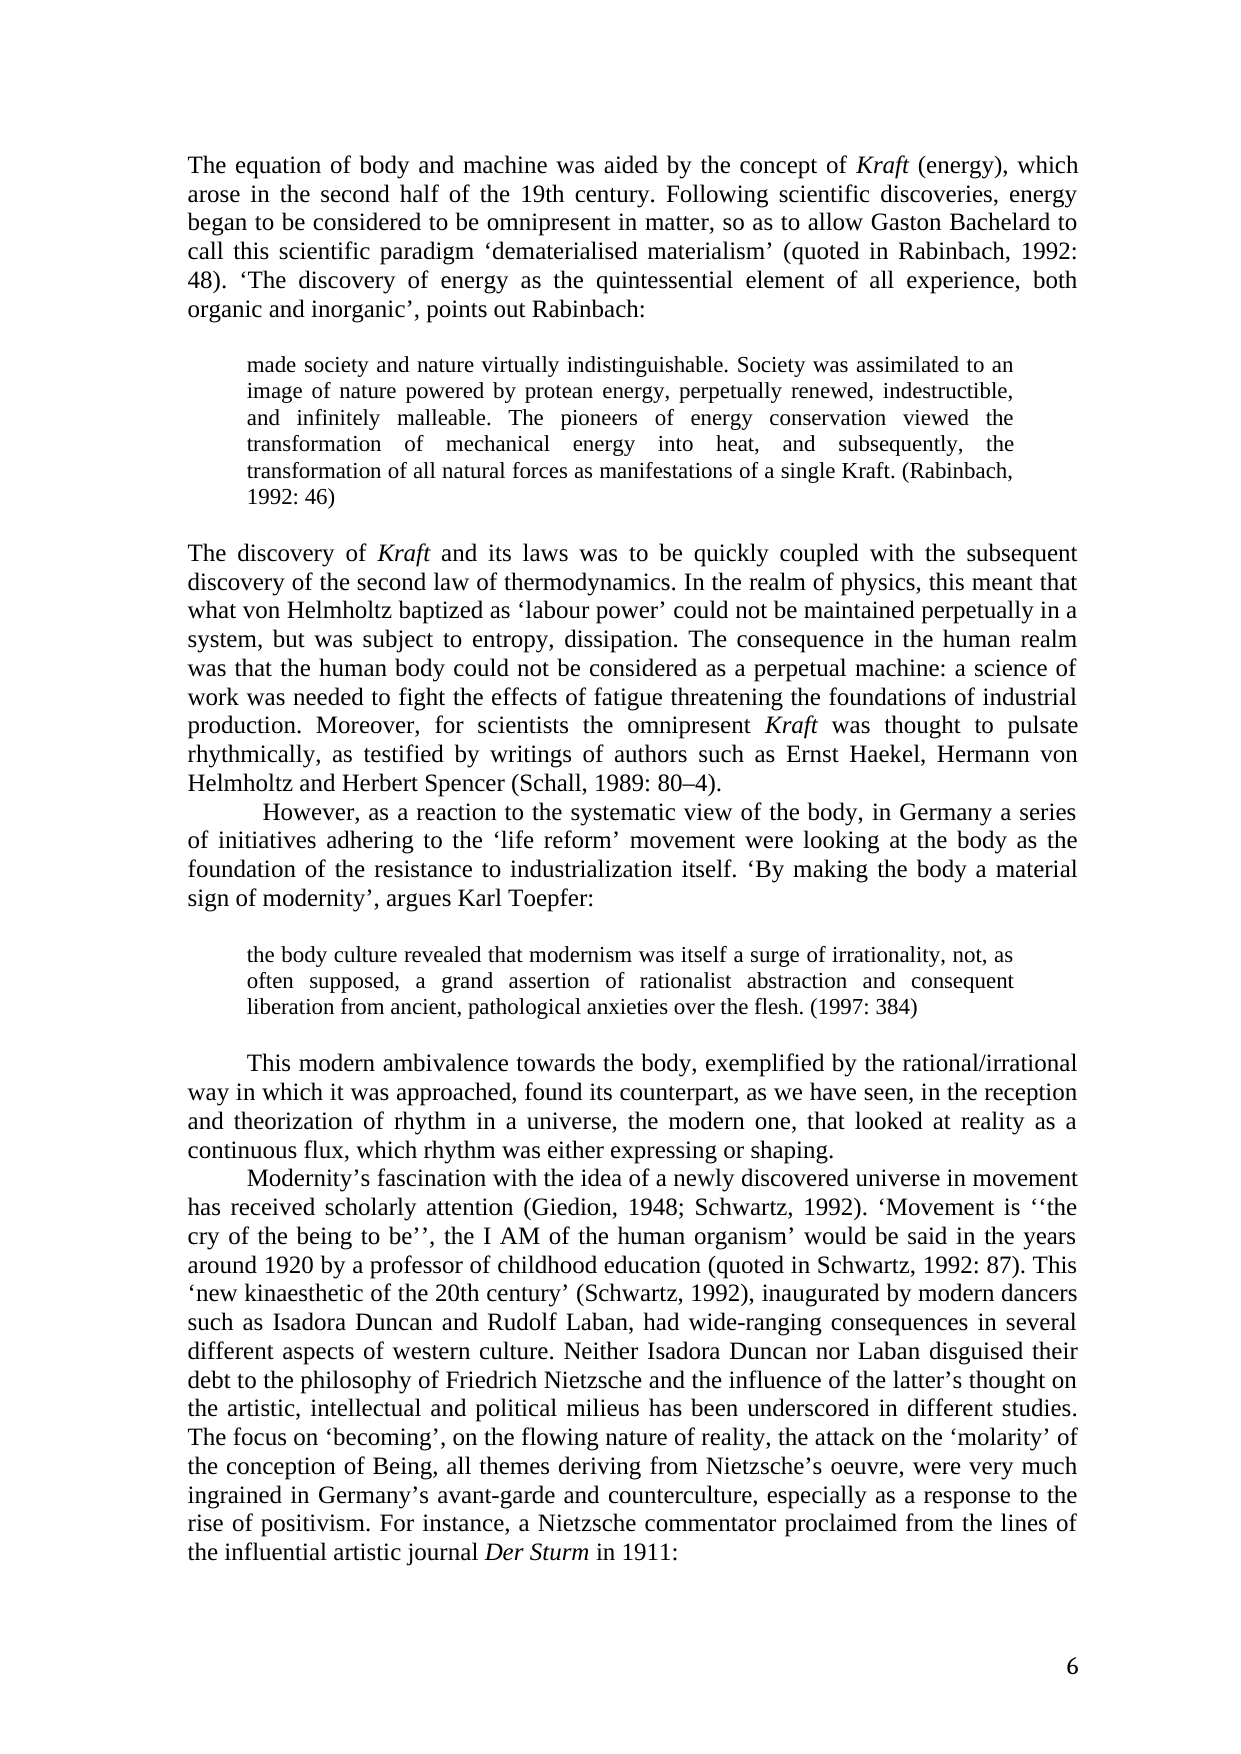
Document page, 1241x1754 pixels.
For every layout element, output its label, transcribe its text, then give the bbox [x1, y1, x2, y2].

text made society and nature virtually indistinguishable. Society was assimilated to an image of nature powered by protean energy, perpetually renewed, indestructible, and infinitely malleable. The pioneers of energy conservation viewed the transformation of mechanical energy into heat, and subsequently, the transformation of all natural forces as manifestations of a single Kraft. (Rabinbach, 1992: 46) [247, 351, 1015, 509]
text This modern ambivalence towards the body, exemplified by the rational/irrational way in which it was approached, found its counterpart, as we have seen, in the reception and theorization of rhythm in a universe, the modern one, that looked at reality as a continuous flux, which rhythm was either expressing or shaping. [187, 1048, 1078, 1163]
text the body culture revealed that modernism was itself a surge of irrationality, not, as often supposed, a grand assertion of rationalist abstraction and consequent liberation from ancient, pathological anxieties over the flesh. (1997: 384) [247, 941, 1015, 1020]
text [187, 150, 1078, 322]
text The discovery of Kraft and its laws was to be quickly coupled with the subsequent discovery of the second law of thermodynamics. In the realm of physics, this meant that what von Helmholtz baptized as ‘labour power’ could not be maintained perpetually in a system, but was subject to entropy, dissipation. The consequence in the human realm was that the human body could not be considered as a perpetual machine: a science of work was needed to fight the effects of fatigue threatening the foundations of industrial production. Moreover, for scientists the omnipresent Kraft was thought to pulsate rhythmically, as testified by writings of authors such as Ernst Haekel, Hermann von Helmholtz and Herbert Spencer (Schall, 1989: 80–4). [187, 538, 1078, 797]
text Modernity’s fascination with the idea of a newly discovered universe in movement has received scholarly attention (Giedion, 1948; Schwartz, 1992). ‘Movement is ‘‘the cry of the being to be’’, the I AM of the human organism’ would be said in the years around 1920 by a professor of childhood education (quoted in Schwartz, 1992: 87). This ‘new kinaesthetic of the 20th century’ (Schwartz, 1992), inaugurated by modern dancers such as Isadora Duncan and Rudolf Laban, had wide-ranging consequences in several different aspects of western culture. Neither Isadora Duncan nor Laban disguised their debt to the philosophy of Friedrich Nietzsche and the influence of the latter’s thought on the artistic, intellectual and political milieus has been underscored in different studies. The focus on ‘becoming’, on the flowing nature of reality, the attack on the ‘molarity’ of the conception of Being, all themes deriving from Nietzsche’s oeuvre, were very much ingrained in Germany’s avant-garde and counterculture, especially as a response to the rise of positivism. For instance, a Nietzsche commentator proclaimed from the lines of the influential artistic journal Der Sturm in 1911: [187, 1163, 1078, 1566]
text However, as a reaction to the systematic view of the body, in Germany a series of initiatives adhering to the ‘life reform’ movement were looking at the body as the foundation of the resistance to industrialization itself. ‘By making the body a material sign of modernity’, argues Karl Toepfer: [187, 797, 1078, 912]
